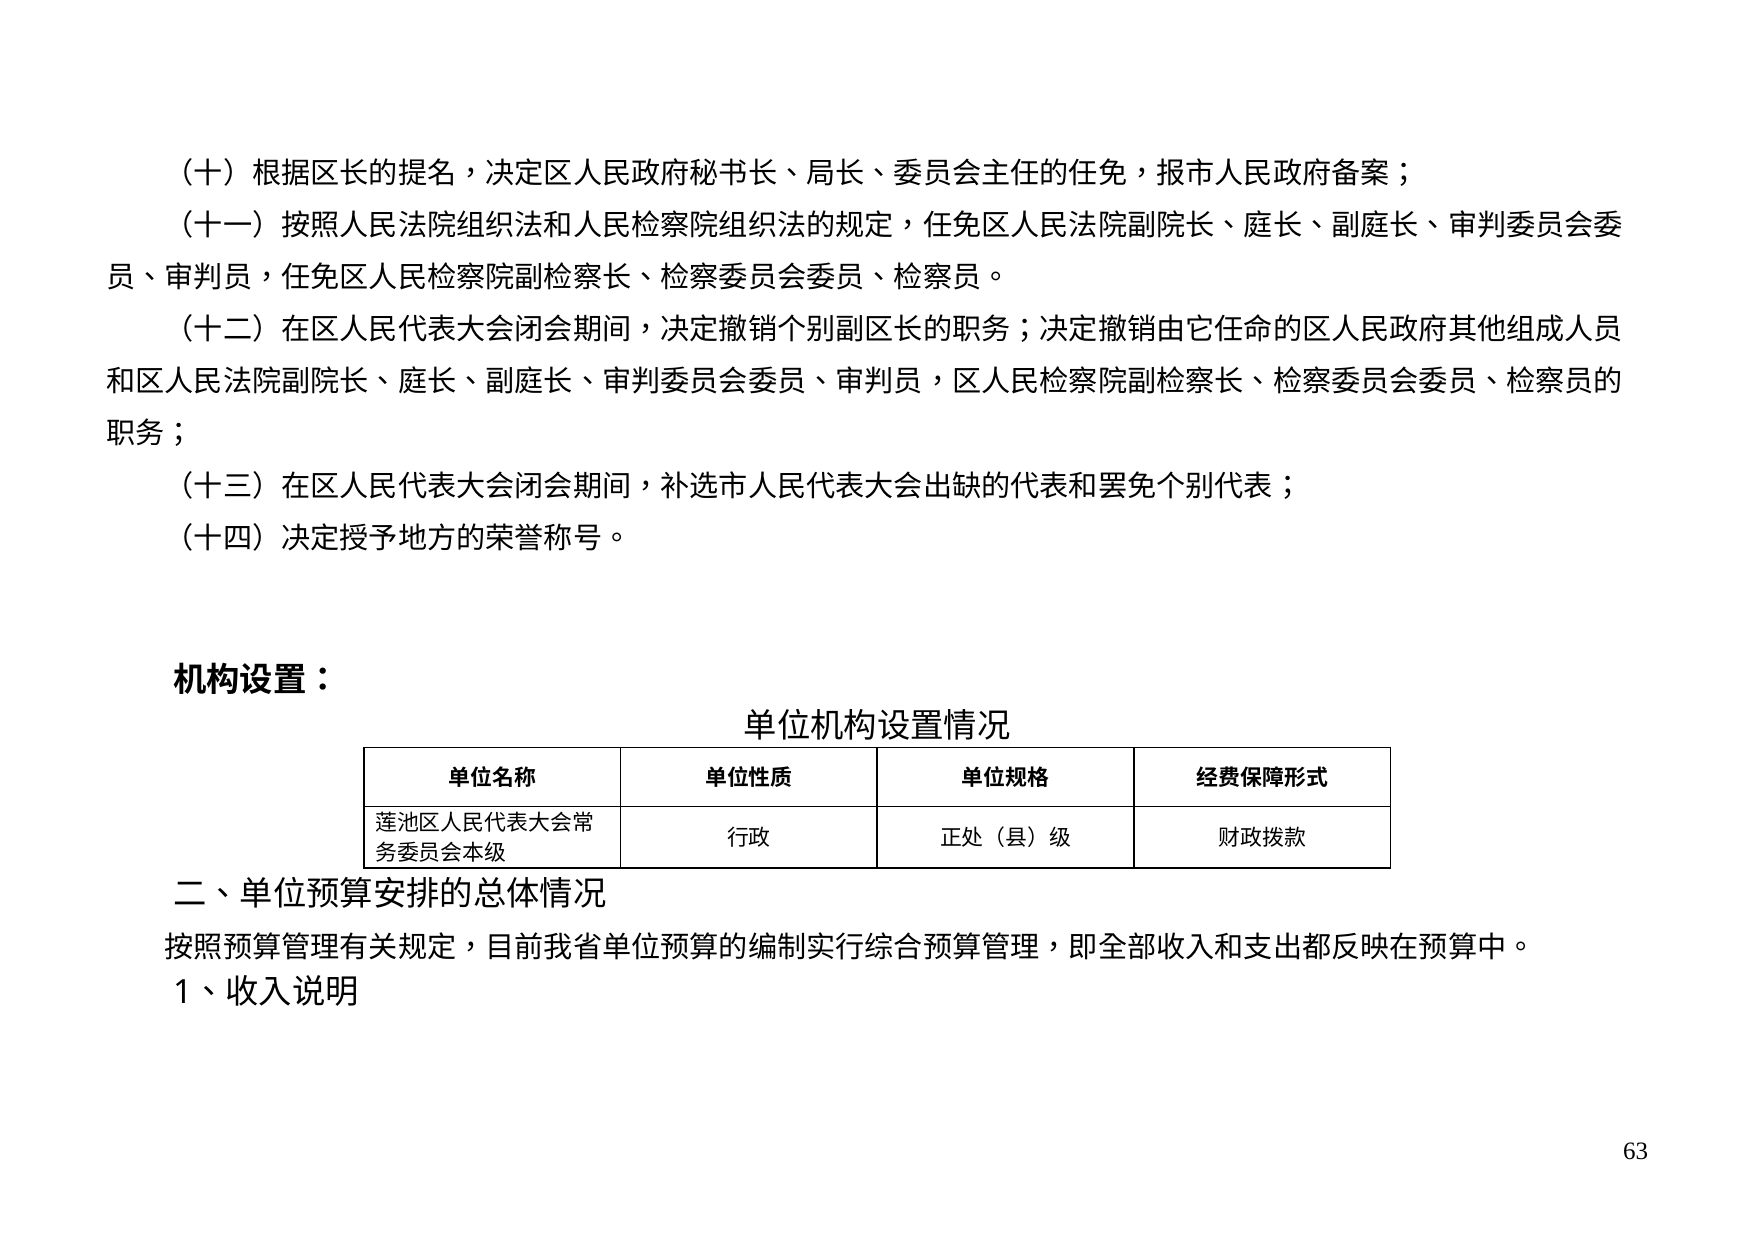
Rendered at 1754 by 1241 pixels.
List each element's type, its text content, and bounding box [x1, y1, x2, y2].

text （十四）决定授予地方的荣誉称号。 [106, 506, 1648, 558]
text 单位机构设置情况 [106, 701, 1648, 747]
text （十一）按照人民法院组织法和人民检察院组织法的规定，任免区人民法院副院长、庭长、副庭长、审判委员会委员、审判员，任免区人民检察院副检察长、检察委员会委员、检察员。 [106, 194, 1648, 298]
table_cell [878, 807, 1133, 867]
text （十三）在区人民代表大会闭会期间，补选市人民代表大会出缺的代表和罢免个别代表； [106, 454, 1648, 506]
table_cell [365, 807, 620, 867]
text 按照预算管理有关规定，目前我省单位预算的编制实行综合预算管理，即全部收入和支出都反映在预算中。 [106, 916, 1648, 968]
text （十）根据区长的提名，决定区人民政府秘书长、局长、委员会主任的任免，报市人民政府备案； [106, 142, 1648, 194]
text （十二）在区人民代表大会闭会期间，决定撤销个别副区长的职务；决定撤销由它任命的区人民政府其他组成人员和区人民法院副院长、庭长、副庭长、审判委员会委员、审判员，区人民检察院副检察长、检察委员会委员、检察员的职务； [106, 298, 1648, 454]
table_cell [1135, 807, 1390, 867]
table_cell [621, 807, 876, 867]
text 1、收入说明 [106, 968, 1648, 1013]
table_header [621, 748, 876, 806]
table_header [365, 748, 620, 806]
text 机构设置： [106, 656, 1648, 701]
text 二、单位预算安排的总体情况 [106, 869, 1648, 915]
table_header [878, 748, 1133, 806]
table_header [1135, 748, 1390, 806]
